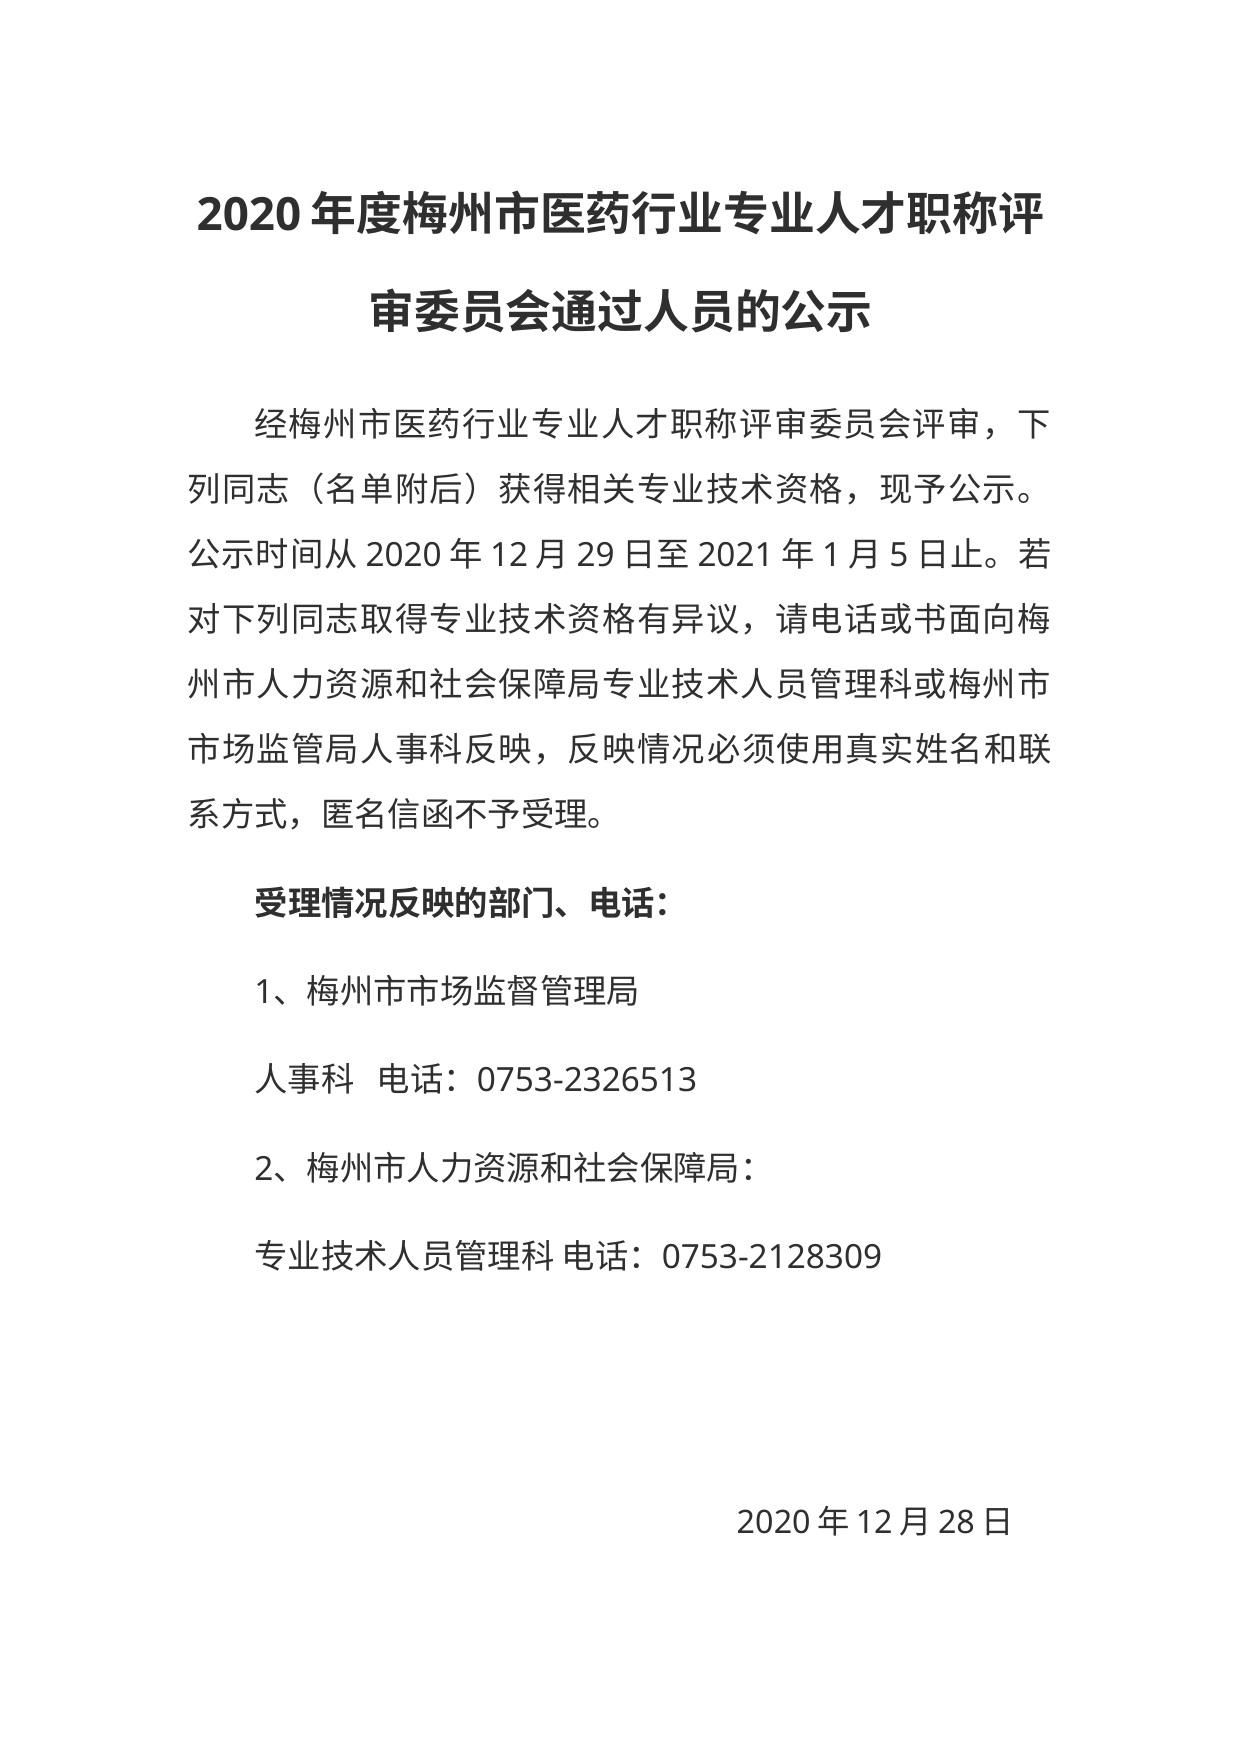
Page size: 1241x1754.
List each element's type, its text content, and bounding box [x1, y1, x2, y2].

text 受理情况反映的部门、电话： [187, 868, 1053, 933]
text 专业技术人员管理科 电话：0753-2128309 [187, 1222, 1053, 1287]
list 人事科 电话：0753-2326513 [187, 1045, 1053, 1110]
text 2020年度梅州市医药行业专业人才职称评审委员会通过人员的公示 [187, 162, 1053, 357]
list 1、梅州市市场监督管理局 [187, 956, 1053, 1021]
text 2020年12月28日 [187, 1487, 1053, 1552]
text 经梅州市医药行业专业人才职称评审委员会评审，下列同志（名单附后）获得相关专业技术资格，现予公示。公示时间从2020年12月29日至2021年1月5日止。若对下列同志取得专业技术资格有异议，请电话或书面向梅州市人力资源和社会保障局专业技术人员管理科或梅州市市场监管局人事科反映，反映情况必须使用真实姓名和联系方式，匿名信函不予受理。 [187, 389, 1053, 844]
list 2、梅州市人力资源和社会保障局： [187, 1133, 1053, 1198]
